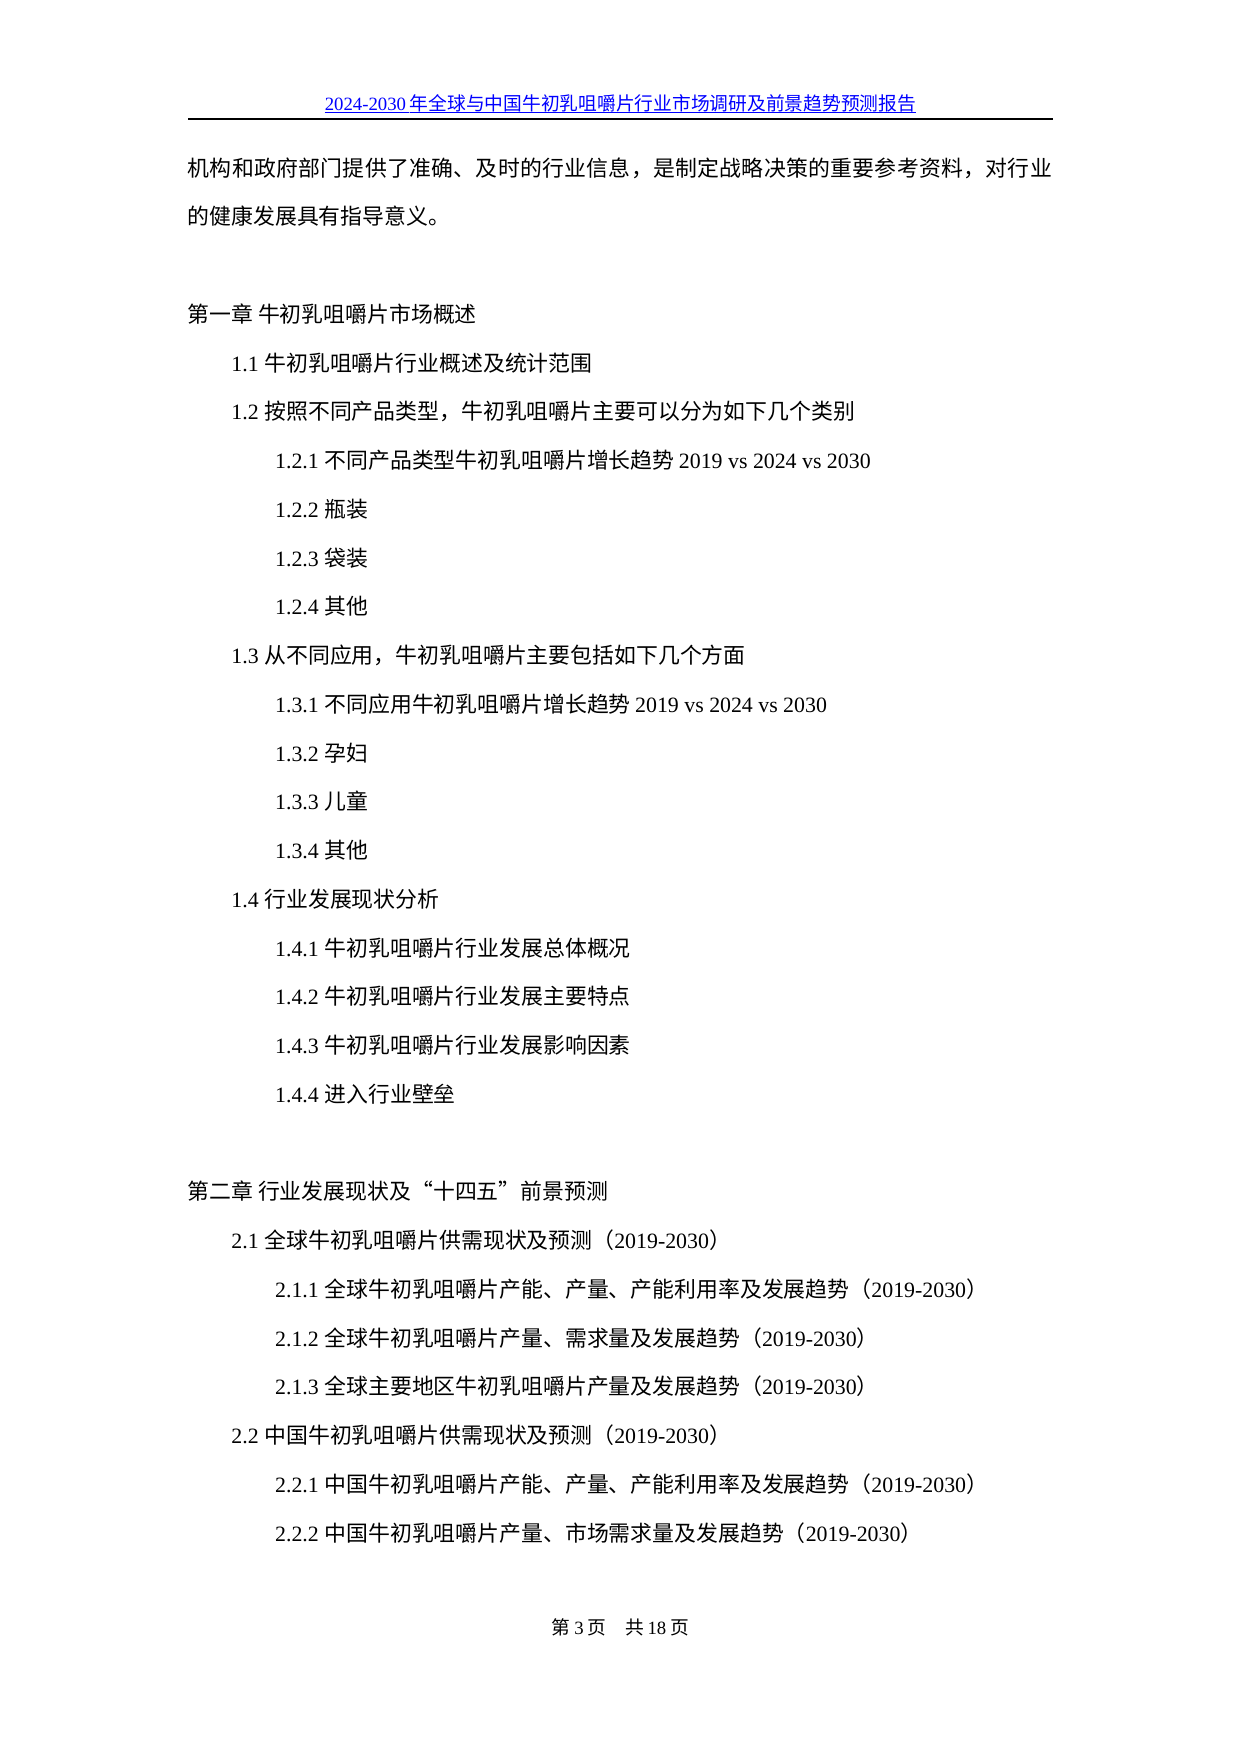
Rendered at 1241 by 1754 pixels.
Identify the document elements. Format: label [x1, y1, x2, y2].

text [187, 150, 1053, 1548]
